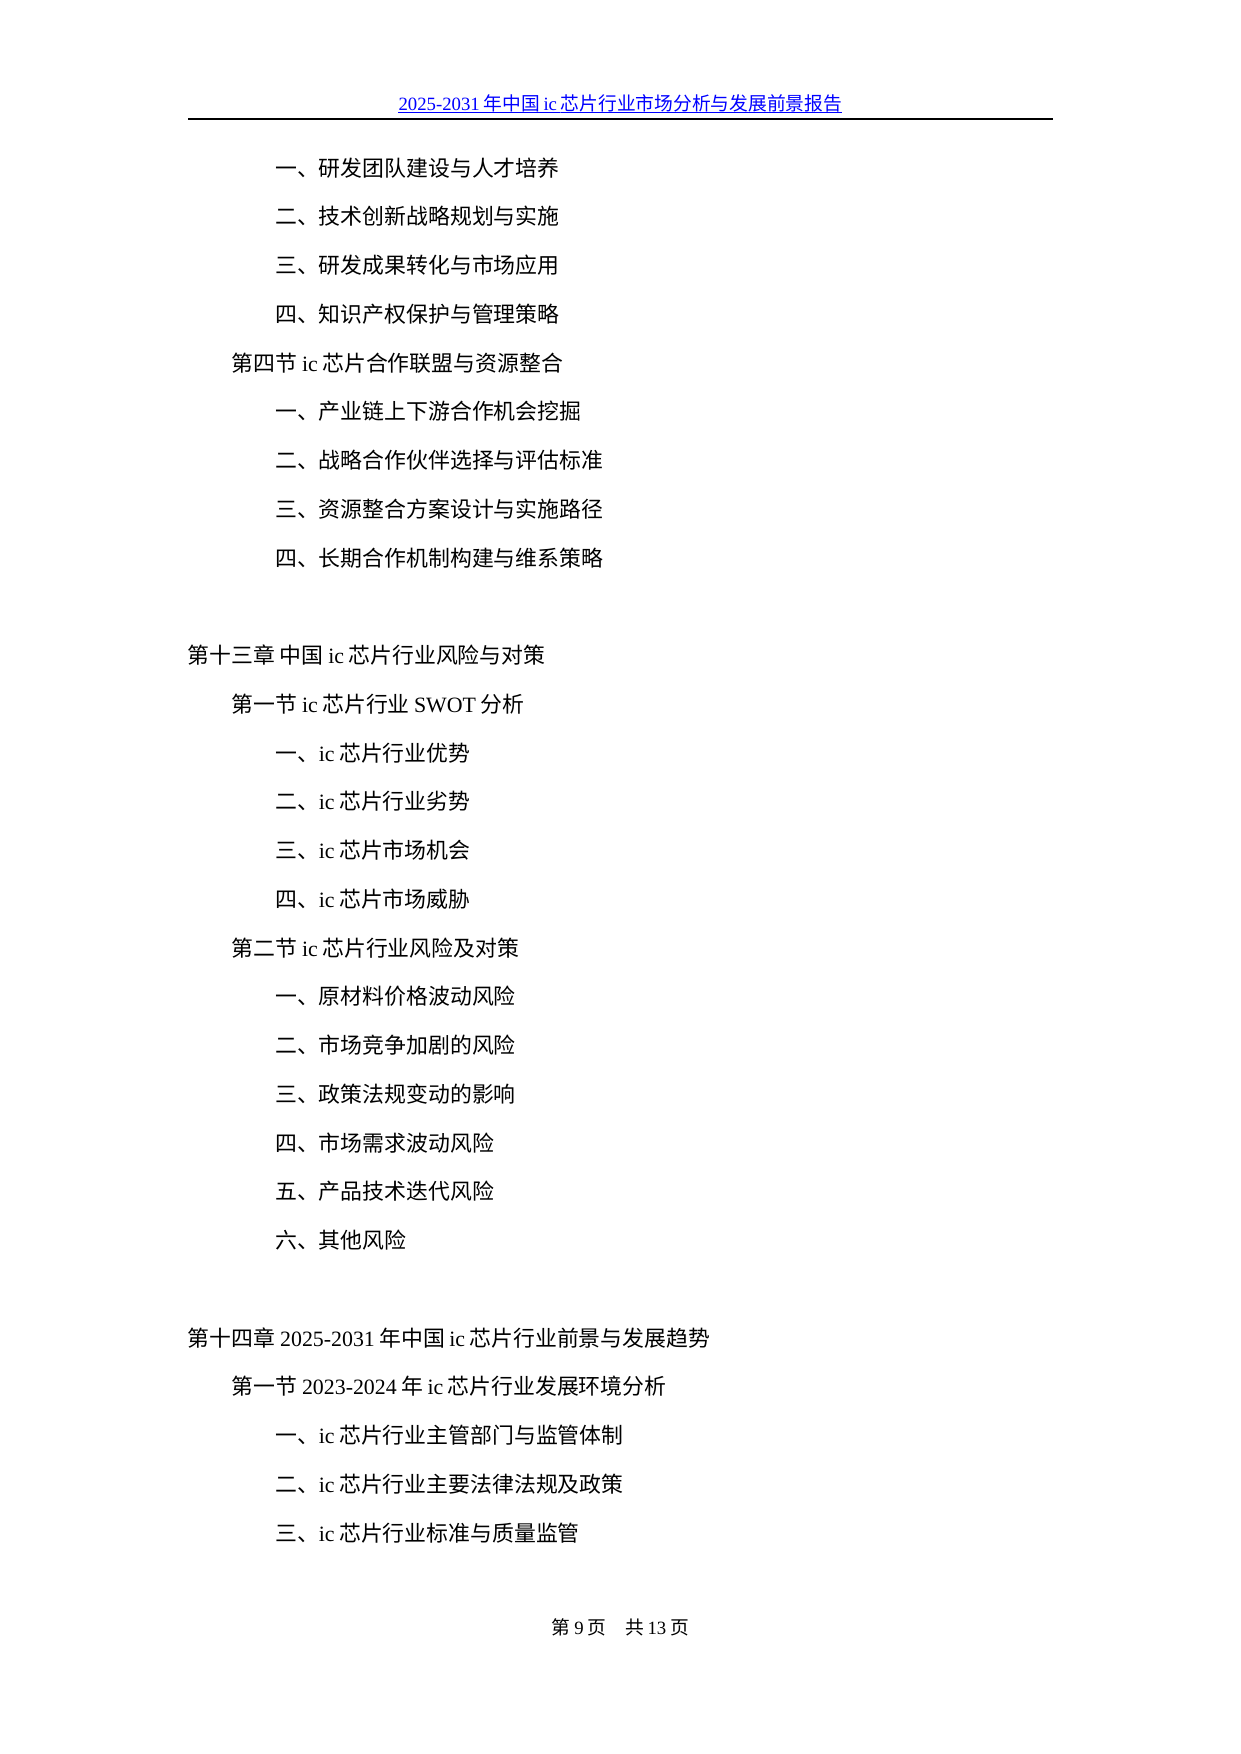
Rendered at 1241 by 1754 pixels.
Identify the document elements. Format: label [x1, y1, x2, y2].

text [187, 150, 1053, 1548]
